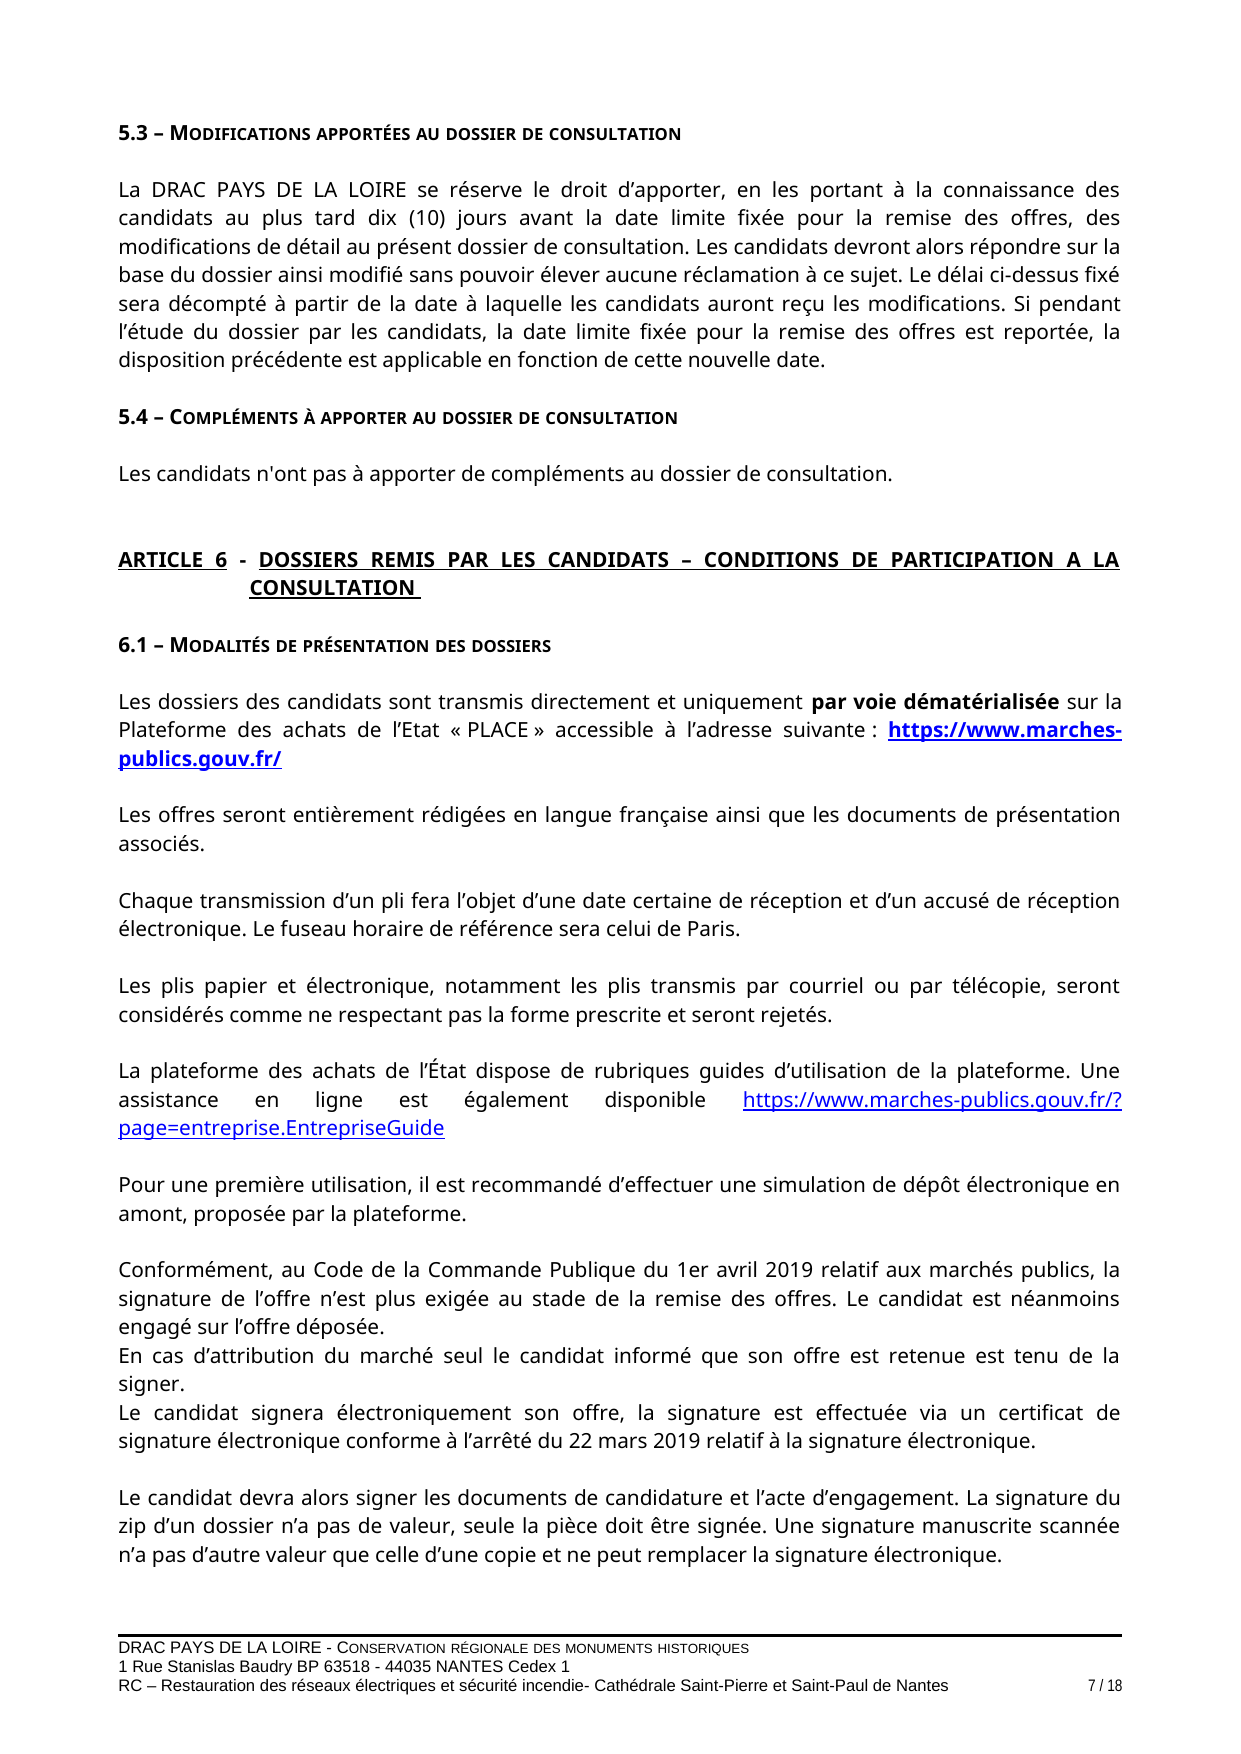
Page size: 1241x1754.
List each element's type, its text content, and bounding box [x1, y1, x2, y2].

text Pour une première utilisation, il est recommandé d’effectuer une simulation de dépôt électronique en amont, proposée par la plateforme. [118, 1170, 1122, 1227]
text Le candidat devra alors signer les documents de candidature et l’acte d’engagement. La signature du zip d’un dossier n’a pas de valeur, seule la pièce doit être signée. Une signature manuscrite scannée n’a pas d’autre valeur que celle d’une copie et ne peut remplacer la signature électronique. [118, 1483, 1122, 1568]
subtitle 6.1 – Modalités de présentation des dossiers [118, 630, 1122, 658]
text Le candidat signera électroniquement son offre, la signature est effectuée via un certificat de signature électronique conforme à l’arrêté du 22 mars 2019 relatif à la signature électronique. [118, 1398, 1122, 1455]
text Chaque transmission d’un pli fera l’objet d’une date certaine de réception et d’un accusé de réception électronique. Le fuseau horaire de référence sera celui de Paris. [118, 886, 1122, 943]
text Les plis papier et électronique, notamment les plis transmis par courriel ou par télécopie, seront considérés comme ne respectant pas la forme prescrite et seront rejetés. [118, 971, 1122, 1028]
text Les dossiers des candidats sont transmis directement et uniquement par voie dématérialisée sur la Plateforme des achats de l’Etat « PLACE » accessible à l’adresse suivante : https://www.marches-publics.gouv.fr/ [118, 687, 1122, 772]
subtitle 5.3 – Modifications apportées au dossier de consultation [118, 118, 1122, 147]
subtitle ARTICLE 6 - Dossiers REMIS PAR LES CANDIDATS – CONDITIONS DE PARTICIPATION A LA CONSULTATION [118, 545, 1120, 602]
subtitle 5.4 – Compléments à apporter au dossier de consultation [118, 402, 1122, 431]
text Les offres seront entièrement rédigées en langue française ainsi que les documents de présentation associés. [118, 801, 1122, 857]
text En cas d’attribution du marché seul le candidat informé que son offre est retenue est tenu de la signer. [118, 1341, 1122, 1398]
text Les candidats n'ont pas à apporter de compléments au dossier de consultation. [118, 459, 1122, 488]
text La plateforme des achats de l’État dispose de rubriques guides d’utilisation de la plateforme. Une assistance en ligne est également disponible https://www.marches-publics.gouv.fr/?page=entreprise.EntrepriseGuide [118, 1057, 1122, 1142]
text Conformément, au Code de la Commande Publique du 1er avril 2019 relatif aux marchés publics, la signature de l’offre n’est plus exigée au stade de la remise des offres. Le candidat est néanmoins engagé sur l’offre déposée. [118, 1256, 1122, 1341]
text La DRAC PAYS DE LA LOIRE se réserve le droit d’apporter, en les portant à la connaissance des candidats au plus tard dix (10) jours avant la date limite fixée pour la remise des offres, des modifications de détail au présent dossier de consultation. Les candidats devront alors répondre sur la base du dossier ainsi modifié sans pouvoir élever aucune réclamation à ce sujet. Le délai ci-dessus fixé sera décompté à partir de la date à laquelle les candidats auront reçu les modifications. Si pendant l’étude du dossier par les candidats, la date limite fixée pour la remise des offres est reportée, la disposition précédente est applicable en fonction de cette nouvelle date. [118, 175, 1122, 374]
